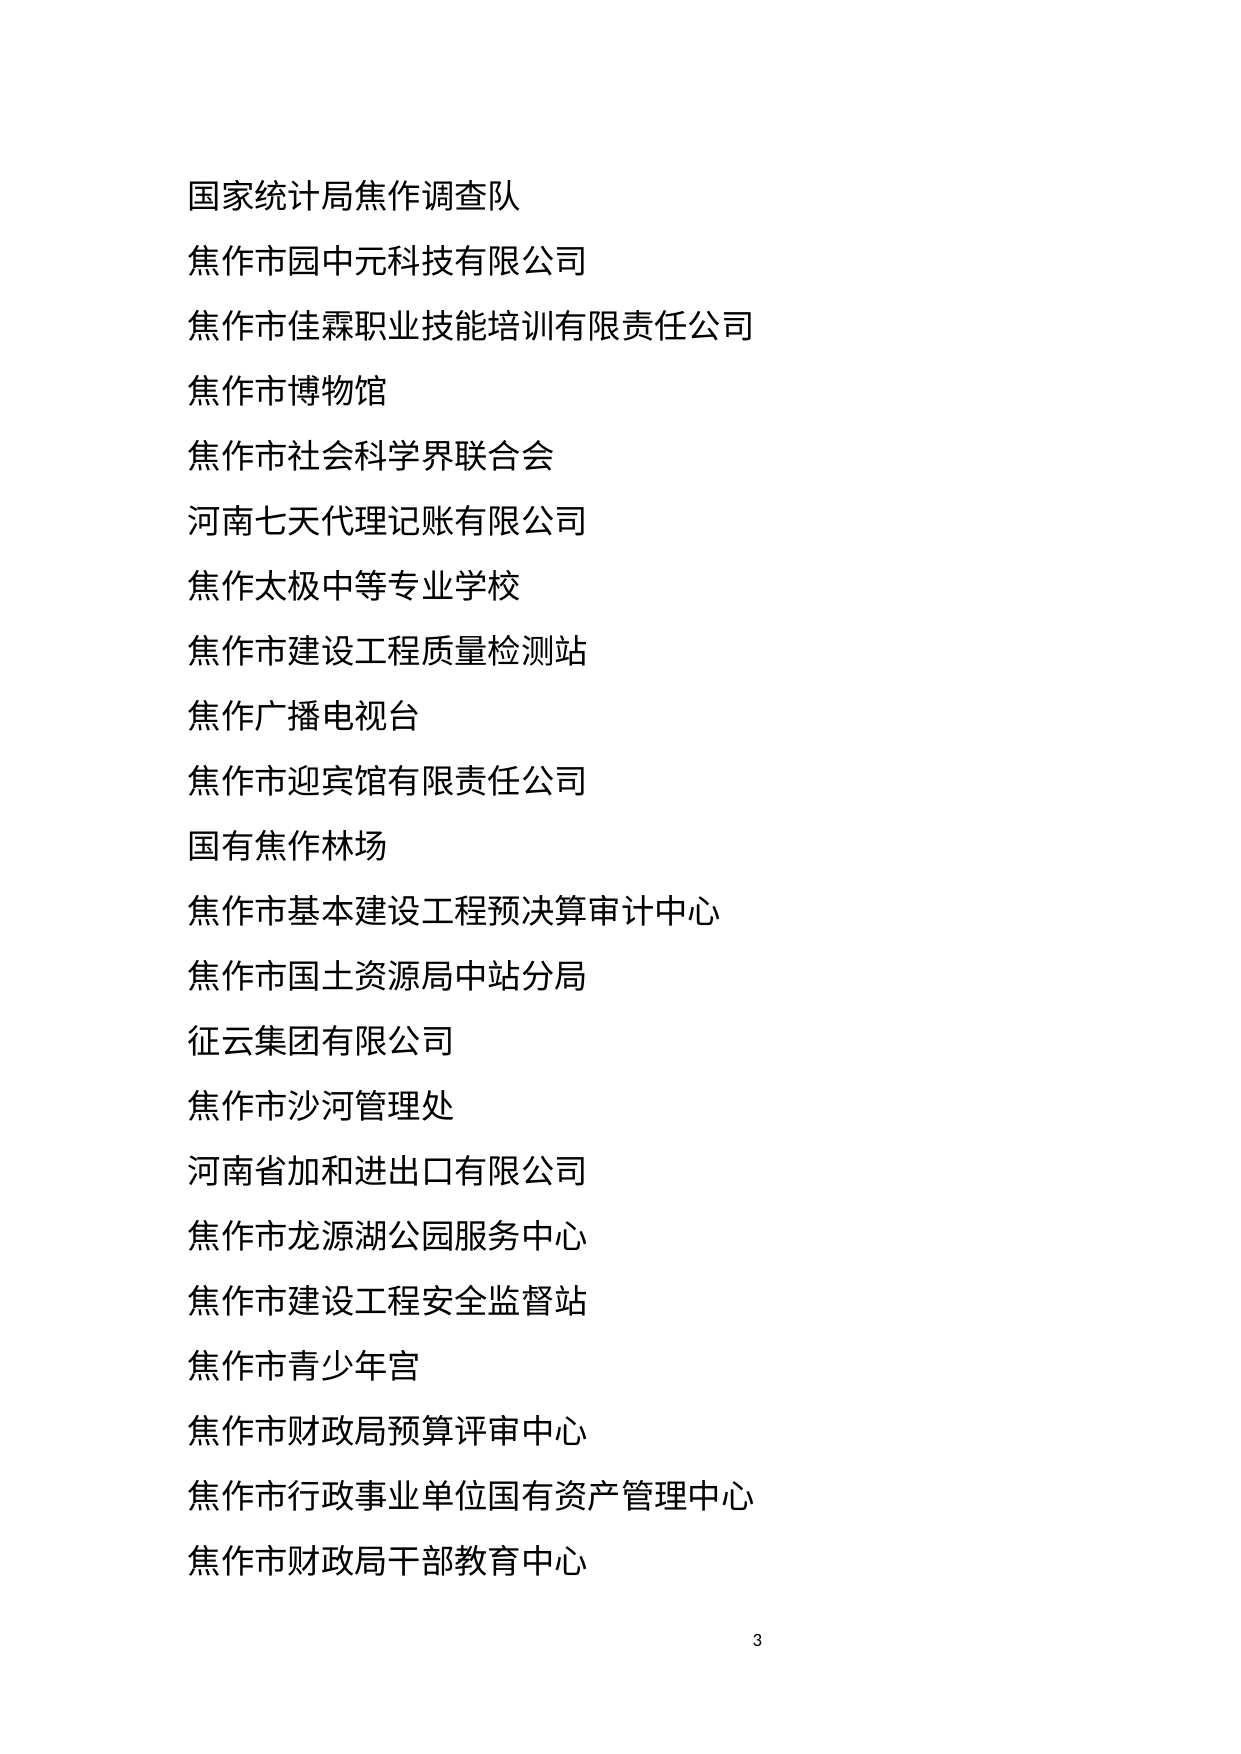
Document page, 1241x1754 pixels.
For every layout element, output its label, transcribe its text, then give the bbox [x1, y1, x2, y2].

text 焦作市沙河管理处 [187, 1072, 1053, 1137]
text 焦作市基本建设工程预决算审计中心 [187, 877, 1053, 942]
text 焦作市迎宾馆有限责任公司 [187, 747, 1053, 812]
text 焦作市佳霖职业技能培训有限责任公司 [187, 292, 1053, 357]
text 焦作市财政局预算评审中心 [187, 1397, 1053, 1462]
text 焦作广播电视台 [187, 682, 1053, 747]
text 焦作市园中元科技有限公司 [187, 227, 1053, 292]
text 焦作市龙源湖公园服务中心 [187, 1202, 1053, 1267]
text 焦作市国土资源局中站分局 [187, 942, 1053, 1007]
text 河南七天代理记账有限公司 [187, 487, 1053, 552]
text 焦作市财政局干部教育中心 [187, 1527, 1053, 1592]
text 焦作太极中等专业学校 [187, 552, 1053, 617]
text 国有焦作林场 [187, 812, 1053, 877]
text 焦作市行政事业单位国有资产管理中心 [187, 1462, 1053, 1527]
text 焦作市建设工程安全监督站 [187, 1267, 1053, 1332]
text 焦作市博物馆 [187, 357, 1053, 422]
text 焦作市社会科学界联合会 [187, 422, 1053, 487]
text 征云集团有限公司 [187, 1007, 1053, 1072]
text 河南省加和进出口有限公司 [187, 1137, 1053, 1202]
text 焦作市青少年宫 [187, 1332, 1053, 1397]
text 焦作市建设工程质量检测站 [187, 617, 1053, 682]
text 国家统计局焦作调查队 [187, 162, 1053, 227]
